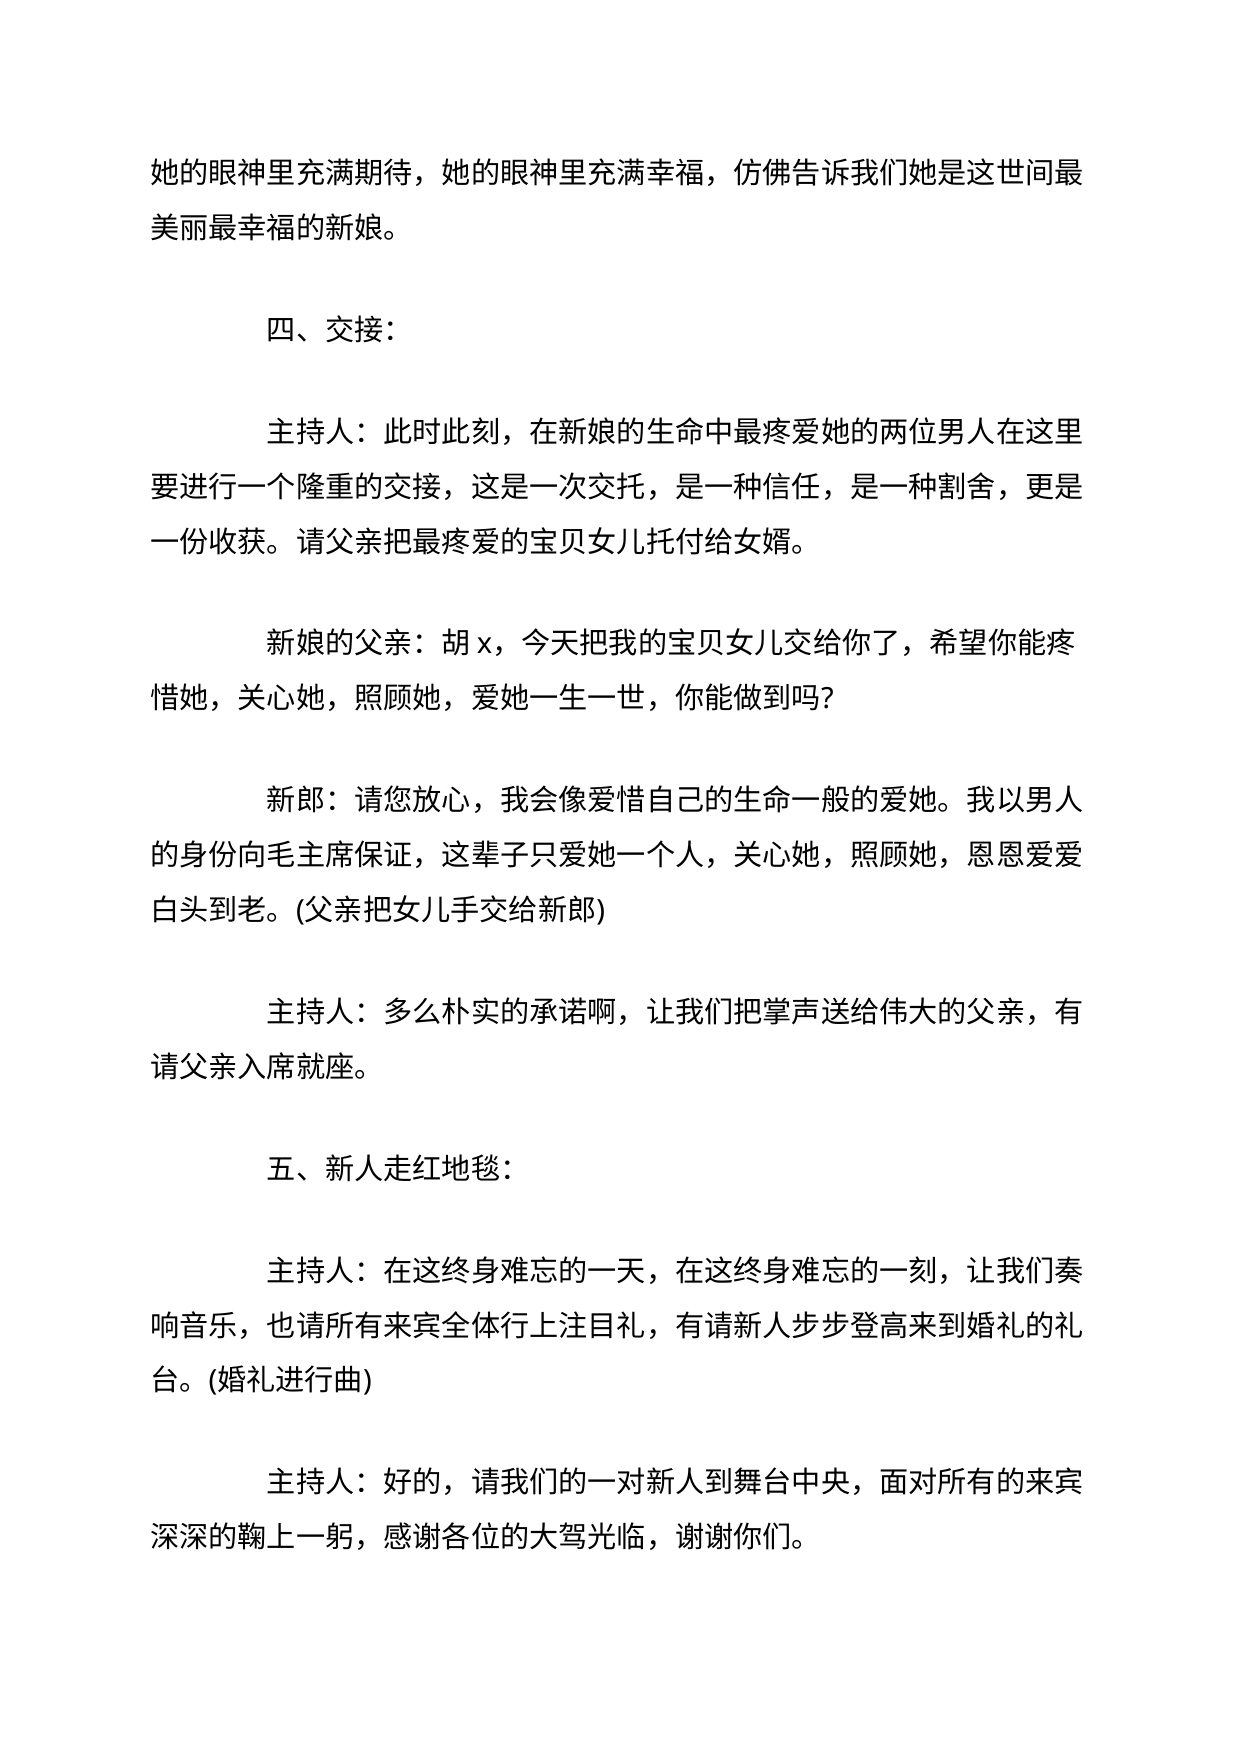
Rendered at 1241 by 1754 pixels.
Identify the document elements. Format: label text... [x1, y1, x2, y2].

text 四、交接： [150, 307, 1090, 349]
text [150, 150, 1090, 247]
text 五、新人走红地毯： [150, 1145, 1090, 1188]
text 主持人：在这终身难忘的一天，在这终身难忘的一刻，让我们奏响音乐，也请所有来宾全体行上注目礼，有请新人步步登高来到婚礼的礼台。(婚礼进行曲) [150, 1247, 1090, 1399]
text 新郎：请您放心，我会像爱惜自己的生命一般的爱她。我以男人的身份向毛主席保证，这辈子只爱她一个人，关心她，照顾她，恩恩爱爱白头到老。(父亲把女儿手交给新郎) [150, 777, 1090, 929]
text 新娘的父亲：胡x，今天把我的宝贝女儿交给你了，希望你能疼惜她，关心她，照顾她，爱她一生一世，你能做到吗? [150, 620, 1090, 717]
text 主持人：此时此刻，在新娘的生命中最疼爱她的两位男人在这里要进行一个隆重的交接，这是一次交托，是一种信任，是一种割舍，更是一份收获。请父亲把最疼爱的宝贝女儿托付给女婿。 [150, 408, 1090, 561]
text 主持人：好的，请我们的一对新人到舞台中央，面对所有的来宾深深的鞠上一躬，感谢各位的大驾光临，谢谢你们。 [150, 1459, 1090, 1556]
text 主持人：多么朴实的承诺啊，让我们把掌声送给伟大的父亲，有请父亲入席就座。 [150, 989, 1090, 1086]
